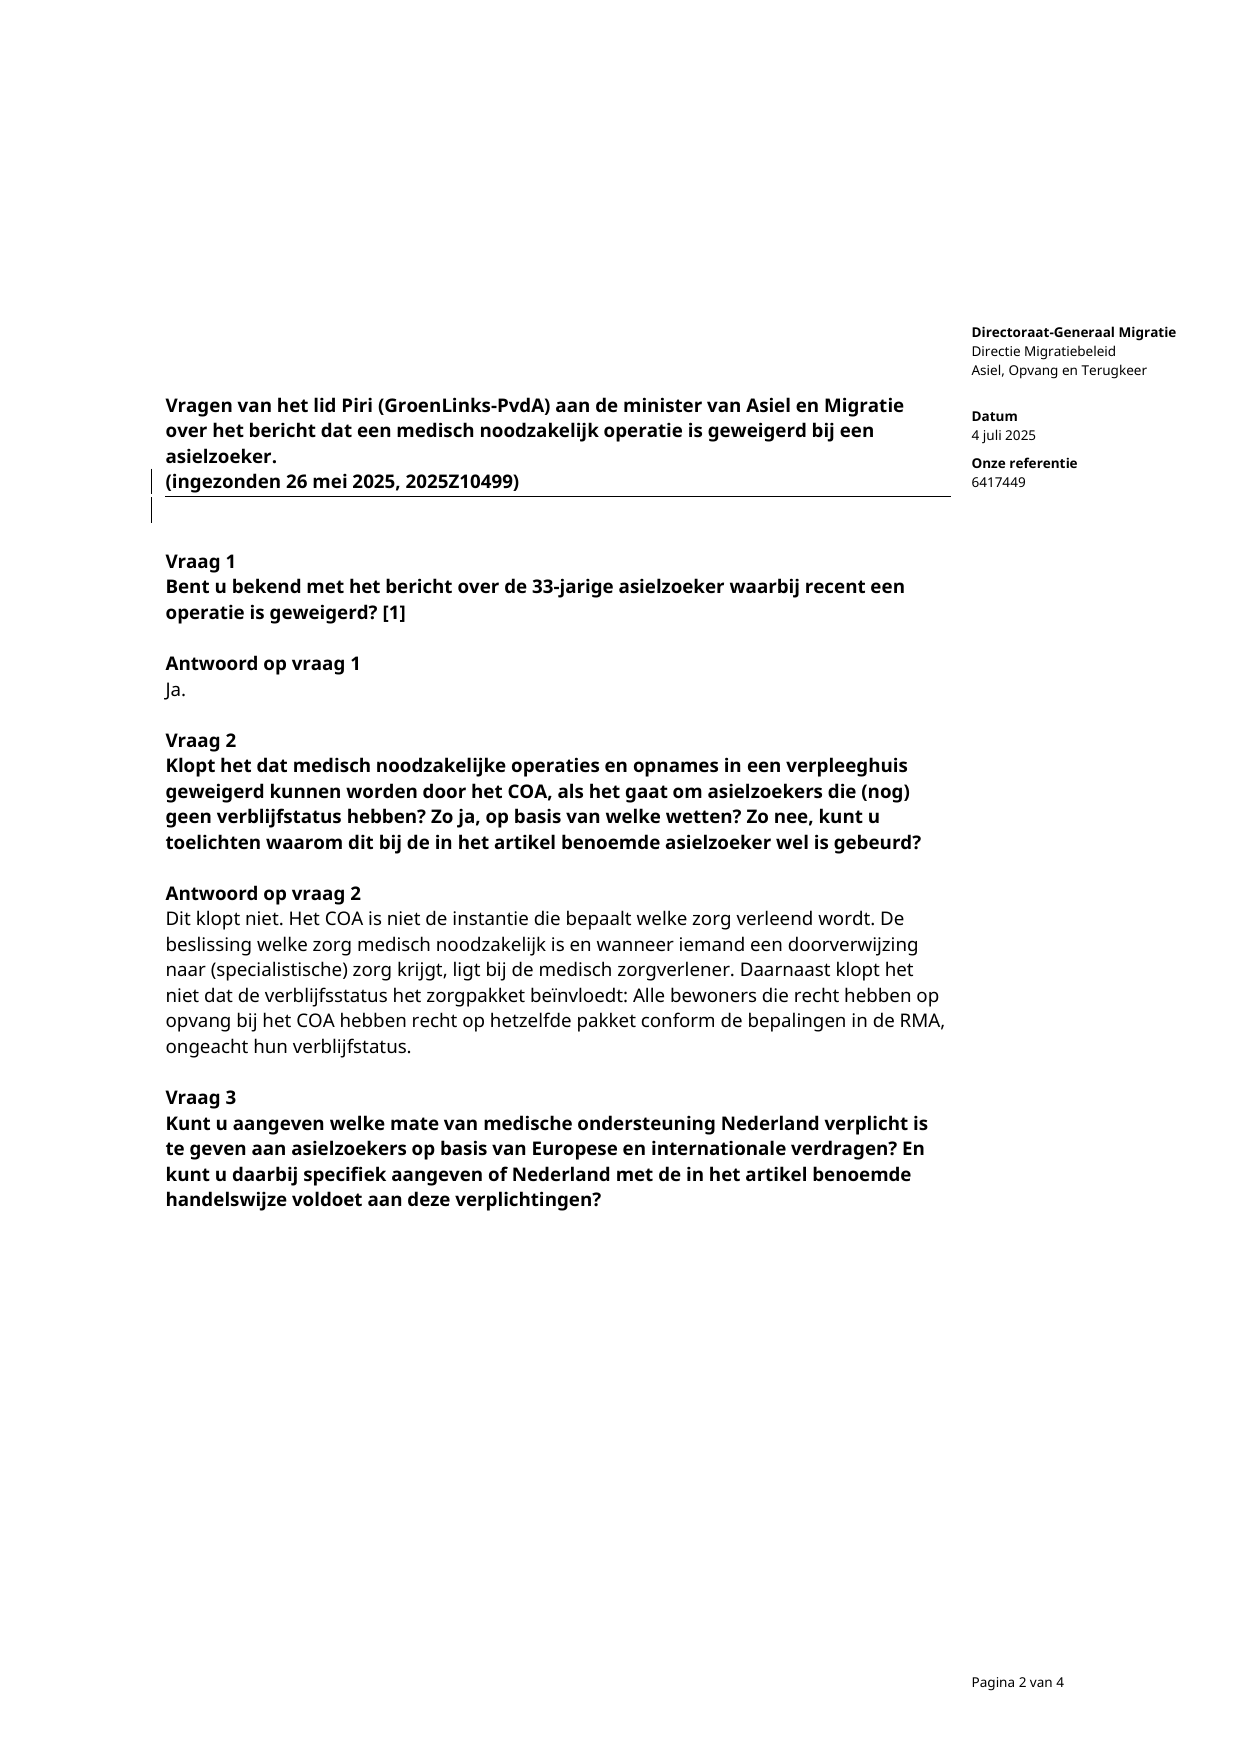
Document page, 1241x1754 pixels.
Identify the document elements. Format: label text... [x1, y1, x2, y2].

text Ja. [165, 676, 951, 701]
text Antwoord op vraag 2 [165, 880, 951, 906]
text Dit klopt niet. Het COA is niet de instantie die bepaalt welke zorg verleend wordt. De beslissing welke zorg medisch noodzakelijk is en wanneer iemand een doorverwijzing naar (specialistische) zorg krijgt, ligt bij de medisch zorgverlener. Daarnaast klopt het niet dat de verblijfsstatus het zorgpakket beïnvloedt: Alle bewoners die recht hebben op opvang bij het COA hebben recht op hetzelfde pakket conform de bepalingen in de RMA, ongeacht hun verblijfstatus. [165, 906, 951, 1059]
text Vragen van het lid Piri (GroenLinks-PvdA) aan de minister van Asiel en Migratie over het bericht dat een medisch noodzakelijk operatie is geweigerd bij een asielzoeker. [165, 392, 951, 469]
text Vraag 1 [165, 548, 951, 574]
text Vraag 2 [165, 727, 951, 752]
text Antwoord op vraag 1 [165, 650, 951, 676]
text Klopt het dat medisch noodzakelijke operaties en opnames in een verpleeghuis geweigerd kunnen worden door het COA, als het gaat om asielzoekers die (nog) geen verblijfstatus hebben? Zo ja, op basis van welke wetten? Zo nee, kunt u toelichten waarom dit bij de in het artikel benoemde asielzoeker wel is gebeurd? [165, 752, 951, 880]
text Bent u bekend met het bericht over de 33-jarige asielzoeker waarbij recent een operatie is geweigerd? [1] [165, 574, 951, 650]
text Kunt u aangeven welke mate van medische ondersteuning Nederland verplicht is te geven aan asielzoekers op basis van Europese en internationale verdragen? En kunt u daarbij specifiek aangeven of Nederland met de in het artikel benoemde handelswijze voldoet aan deze verplichtingen? [165, 1110, 951, 1237]
text Vraag 3 [165, 1084, 951, 1110]
text (ingezonden 26 mei 2025, 2025Z10499) [165, 469, 951, 496]
